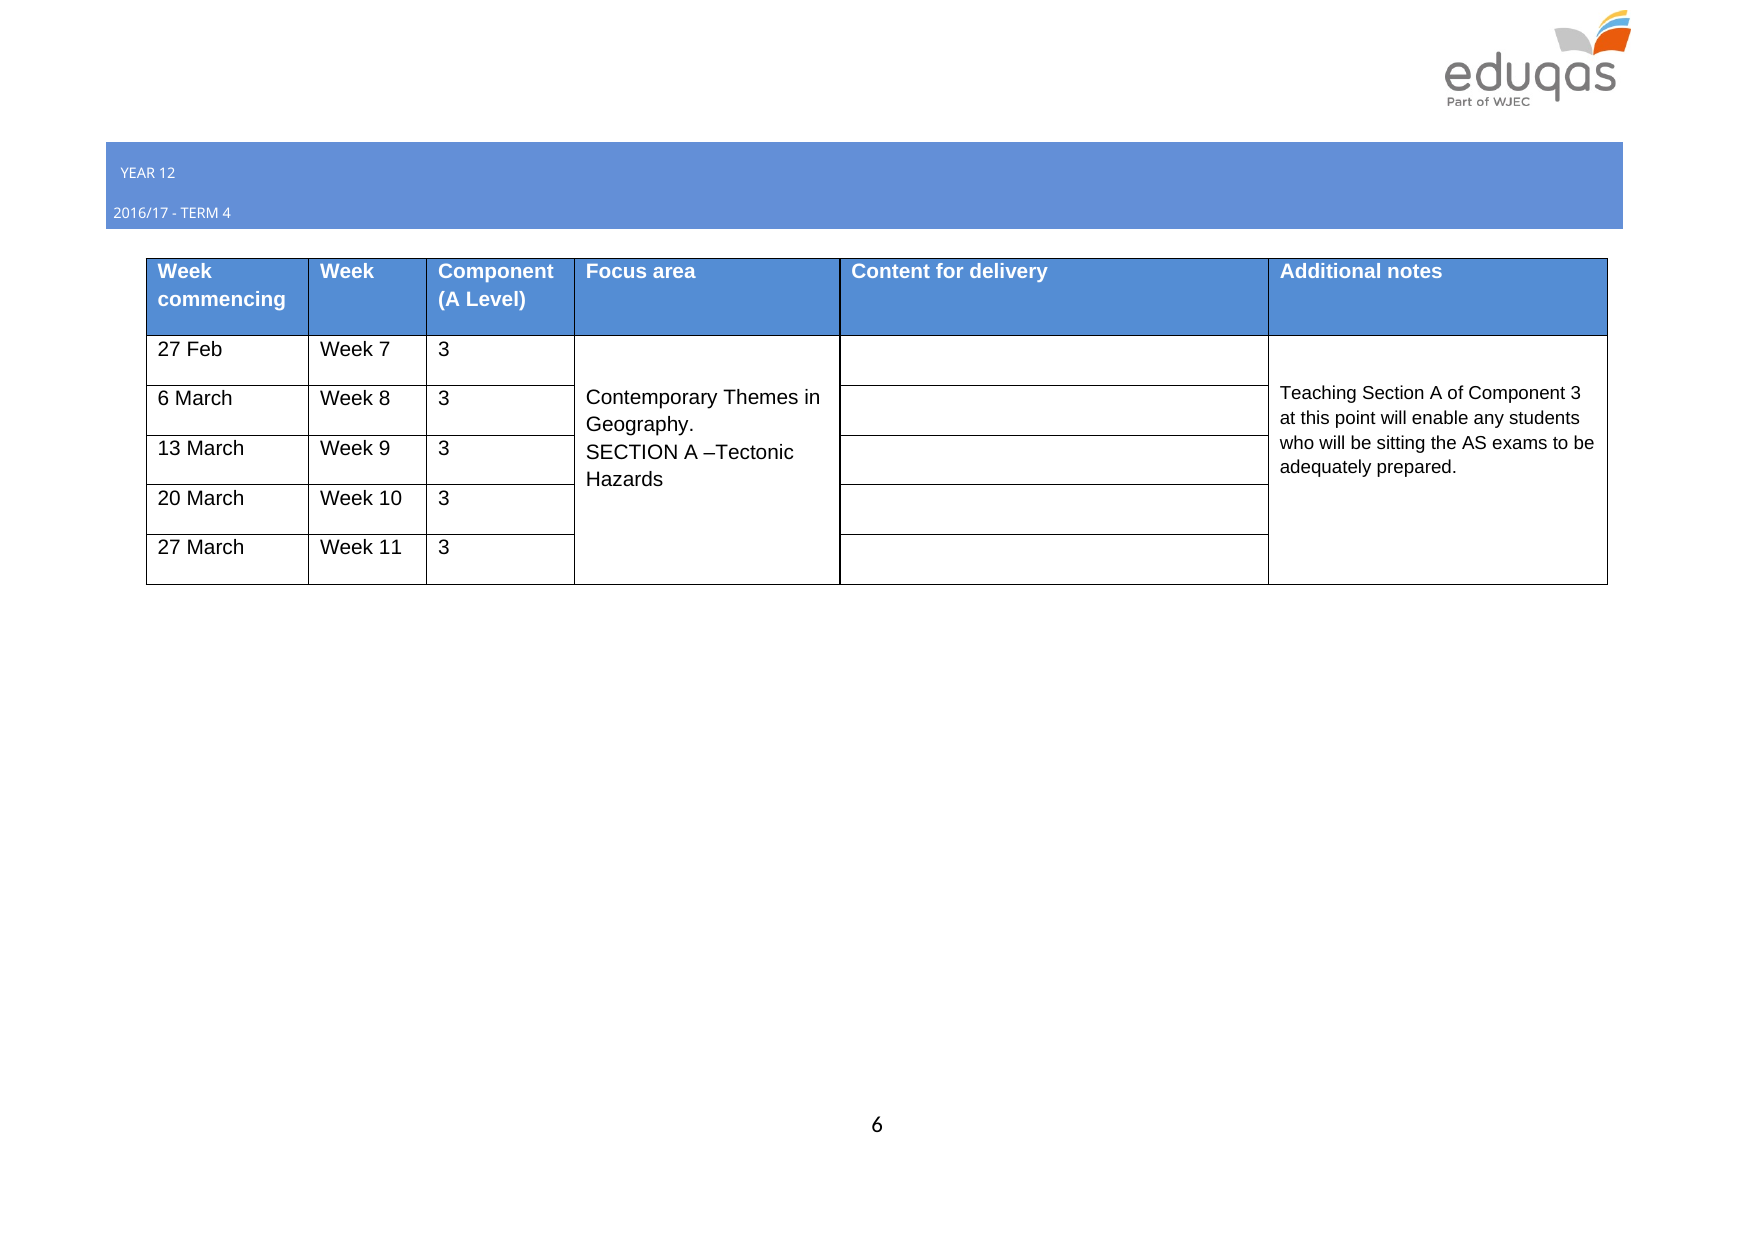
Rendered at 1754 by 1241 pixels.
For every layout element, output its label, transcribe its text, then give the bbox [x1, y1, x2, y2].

table_cell [841, 436, 1268, 484]
table_cell Week 7 [309, 336, 426, 385]
table_header Week commencing [147, 259, 308, 335]
table_cell 27 March [147, 535, 308, 584]
table_header Component (A Level) [427, 259, 574, 335]
table_cell [841, 336, 1268, 385]
table_header Content for delivery [841, 259, 1268, 335]
table_cell Week 11 [309, 535, 426, 584]
table_cell Week 8 [309, 386, 426, 435]
picture [1445, 10, 1631, 106]
table_cell 6 March [147, 386, 308, 435]
table_header Focus area [575, 259, 839, 335]
table_cell 3 [427, 336, 574, 385]
table_cell Contemporary Themes in Geography. SECTION A –Tectonic Hazards [575, 336, 839, 584]
table_cell [841, 535, 1268, 584]
table_cell 27 Feb [147, 336, 308, 385]
table_header Additional notes [1269, 259, 1607, 335]
table_cell 13 March [147, 436, 308, 484]
table_cell 20 March [147, 485, 308, 534]
table_cell Week 9 [309, 436, 426, 484]
table_cell 3 [427, 535, 574, 584]
table_cell Week 10 [309, 485, 426, 534]
table_cell [841, 485, 1268, 534]
table_cell Teaching Section A of Component 3 at this point will enable any students who will be sitting the AS exams to be adequately prepared. [1269, 336, 1607, 584]
table_header Week [309, 259, 426, 335]
table_cell 3 [427, 436, 574, 484]
table_cell 3 [427, 386, 574, 435]
text YEAR 12 2016/17 - TERM 4 [106, 142, 1623, 229]
table_cell [841, 386, 1268, 435]
table_cell 3 [427, 485, 574, 534]
